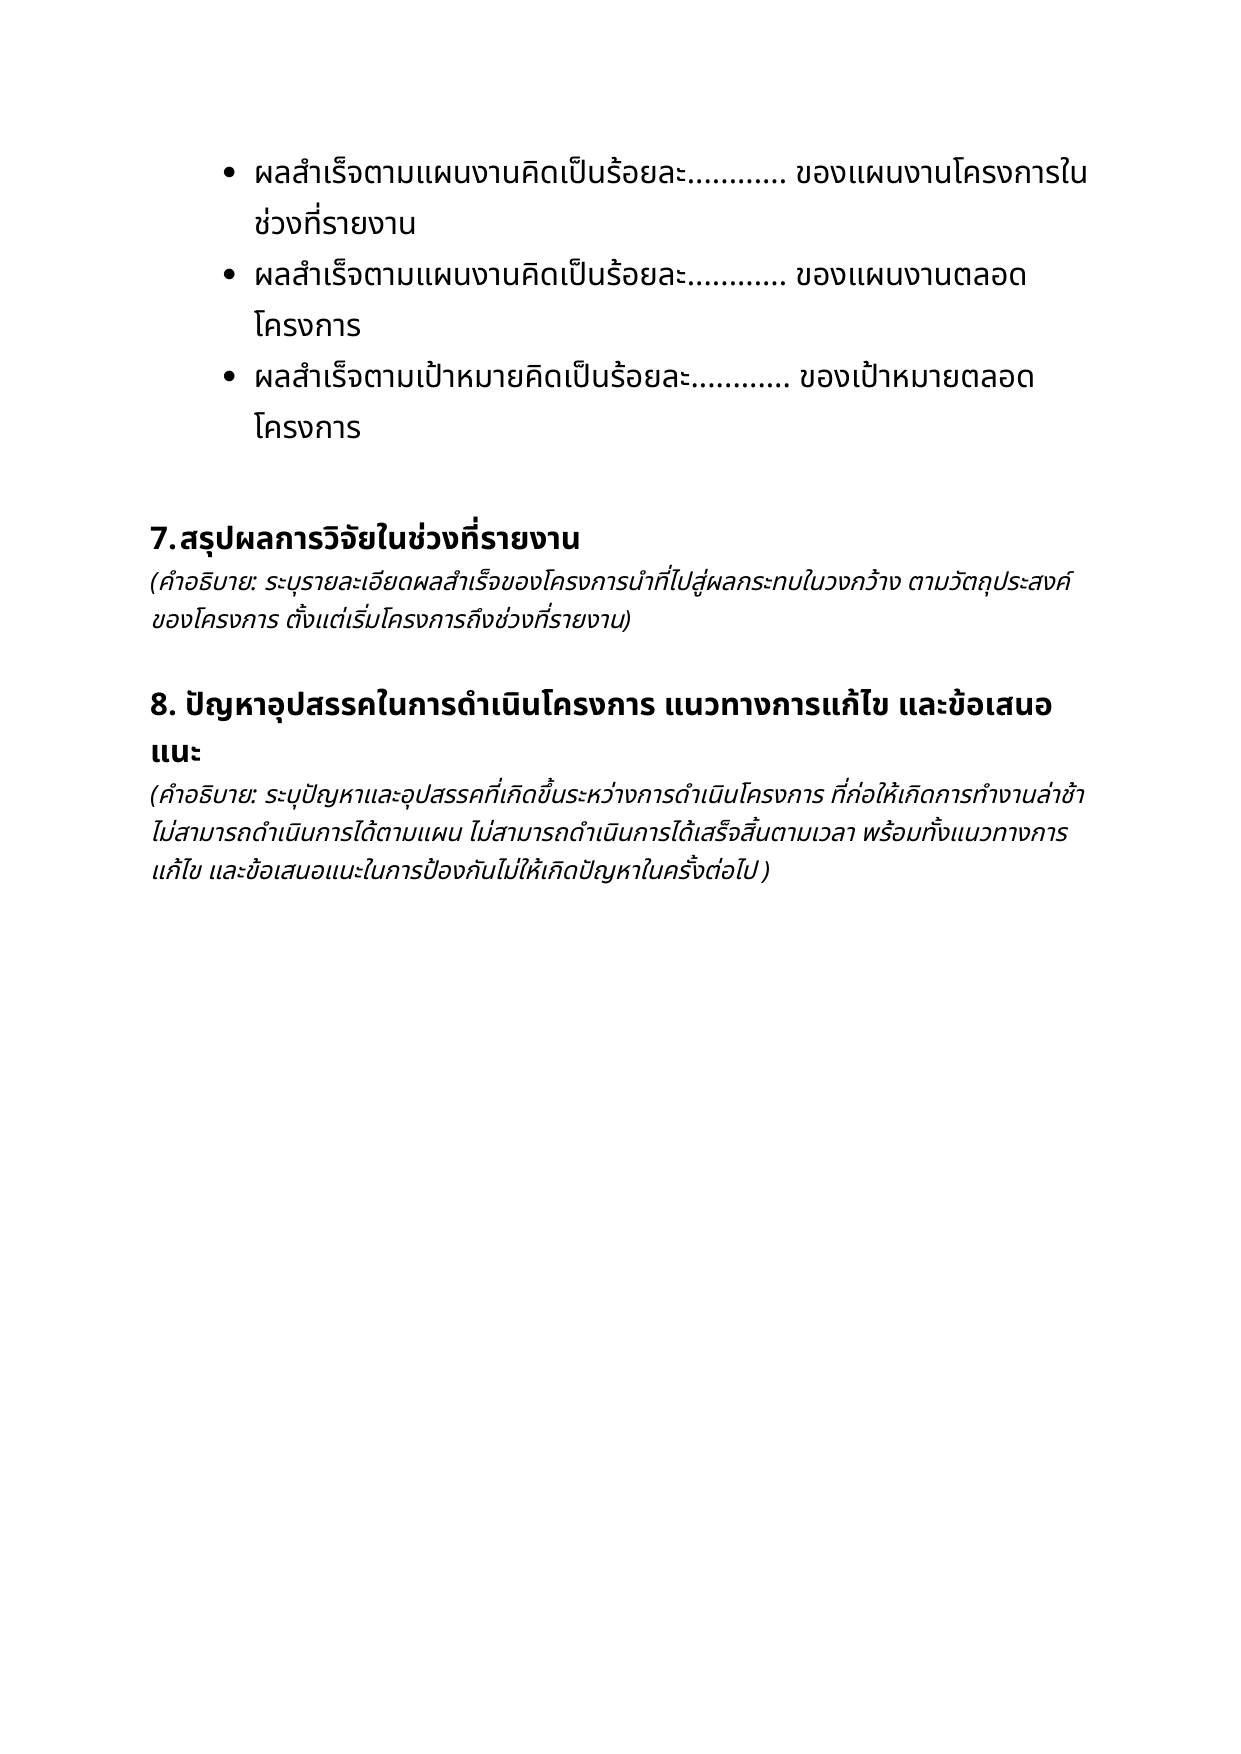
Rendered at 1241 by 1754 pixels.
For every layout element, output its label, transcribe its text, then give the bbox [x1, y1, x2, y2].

text (คำอธิบาย: ระบุปัญหาและอุปสรรคที่เกิดขึ้นระหว่างการดำเนินโครงการ ที่ก่อให้เกิดการทำงานล่าช้า ไม่สามารถดำเนินการได้ตามแผน ไม่สามารถดำเนินการได้เสร็จสิ้นตามเวลา พร้อมทั้งแนวทางการแก้ไข และข้อเสนอแนะในการป้องกันไม่ให้เกิดปัญหาในครั้งต่อไป ) [150, 777, 1090, 891]
text 7. สรุปผลการวิจัยในช่วงที่รายงาน [150, 516, 1090, 563]
list ผลสำเร็จตามเป้าหมายคิดเป็นร้อยละ............ ของเป้าหมายตลอดโครงการ [224, 354, 1090, 453]
list ผลสำเร็จตามแผนงานคิดเป็นร้อยละ............ ของแผนงานตลอดโครงการ [224, 252, 1090, 351]
text 8. ปัญหาอุปสรรคในการดำเนินโครงการ แนวทางการแก้ไข และข้อเสนอแนะ [150, 682, 1090, 777]
text (คำอธิบาย: ระบุรายละเอียดผลสำเร็จของโครงการนำที่ไปสู่ผลกระทบในวงกว้าง ตามวัตถุประสงค์ของโครงการ ตั้งแต่เริ่มโครงการถึงช่วงที่รายงาน) [150, 563, 1090, 639]
list ผลสำเร็จตามแผนงานคิดเป็นร้อยละ............ ของแผนงานโครงการในช่วงที่รายงาน [224, 150, 1090, 248]
